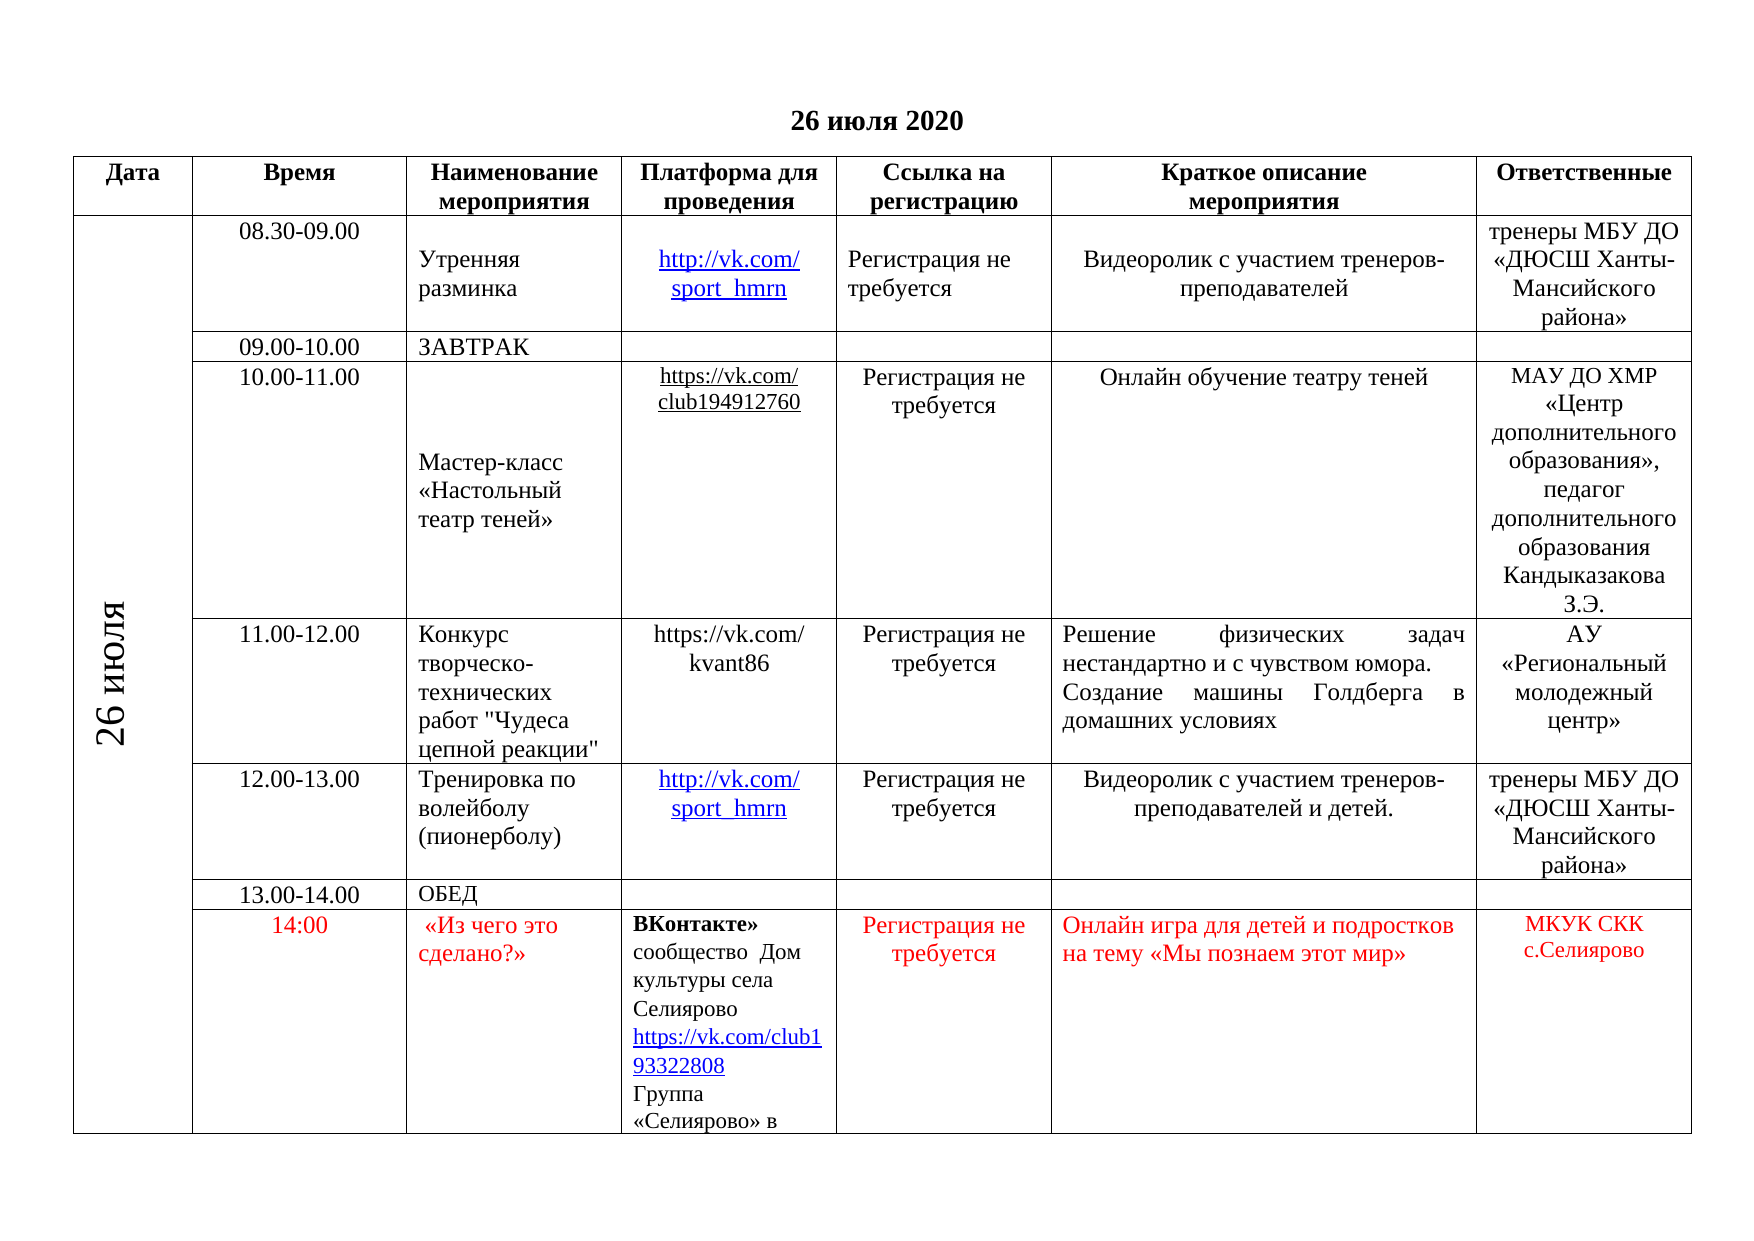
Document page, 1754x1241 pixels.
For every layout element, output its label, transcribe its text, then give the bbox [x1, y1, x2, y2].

table_cell 14:00 [193, 910, 406, 1133]
table_cell тренеры МБУ ДО «ДЮСШ Ханты-Мансийского района» [1477, 764, 1691, 879]
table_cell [407, 910, 621, 1133]
table_cell Тренировка по волейболу (пионерболу) [407, 764, 621, 879]
table_cell http://vk.com/sport_hmrn [622, 764, 836, 879]
table_cell Регистрация не требуется [837, 619, 1051, 763]
table_cell Регистрация не требуется [837, 764, 1051, 879]
table_cell 13.00-14.00 [193, 880, 406, 909]
table_cell 26 июля [74, 216, 192, 1133]
table_header Ответственные [1477, 157, 1691, 215]
table_cell Мастер-класс «Настольный театр теней» [407, 362, 621, 618]
table_cell АУ «Региональный молодежный центр» [1477, 619, 1691, 763]
table_cell Видеоролик с участием тренеров-преподавателей [1052, 216, 1476, 331]
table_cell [1052, 910, 1476, 1133]
table_cell 12.00-13.00 [193, 764, 406, 879]
table_cell Решение физических задач нестандартно и с чувством юмора. Создание машины Голдберга в домашних условиях [1052, 619, 1476, 763]
table_cell Регистрация не требуется [837, 362, 1051, 618]
table_header Платформа для проведения [622, 157, 836, 215]
table_cell [622, 880, 836, 909]
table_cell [1477, 910, 1691, 1133]
table_cell 11.00-12.00 [193, 619, 406, 763]
table_header Время [193, 157, 406, 215]
table_cell https://vk.com/club194912760 [622, 362, 836, 618]
table_cell [837, 880, 1051, 909]
table_cell [1052, 880, 1476, 909]
table_header Наименование мероприятия [407, 157, 621, 215]
table_cell Конкурс творческо-технических работ "Чудеса цепной реакции" [407, 619, 621, 763]
table_cell Онлайн обучение театру теней [1052, 362, 1476, 618]
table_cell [837, 910, 1051, 1133]
table_cell Утренняя разминка [407, 216, 621, 331]
table_cell ЗАВТРАК [407, 332, 621, 361]
table_cell [1477, 332, 1691, 361]
text 26 июля 2020 [118, 103, 1636, 137]
table_cell 10.00-11.00 [193, 362, 406, 618]
table_cell 08.30-09.00 [193, 216, 406, 331]
table_cell [622, 332, 836, 361]
table_header Ссылка на регистрацию [837, 157, 1051, 215]
table_cell Регистрация не требуется [837, 216, 1051, 331]
table_cell Видеоролик с участием тренеров-преподавателей и детей. [1052, 764, 1476, 879]
table_cell http://vk.com/sport_hmrn [622, 216, 836, 331]
table_cell [837, 332, 1051, 361]
table_header Дата [74, 157, 192, 215]
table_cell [622, 910, 836, 1133]
table_cell [1477, 880, 1691, 909]
table_cell 09.00-10.00 [193, 332, 406, 361]
table_cell [1052, 332, 1476, 361]
table_cell МАУ ДО ХМР «Центр дополнительного образования», педагог дополнительного образования Кандыказакова З.Э. [1477, 362, 1691, 618]
table_cell ОБЕД [407, 880, 621, 909]
table_cell https://vk.com/kvant86 [622, 619, 836, 763]
table_cell тренеры МБУ ДО «ДЮСШ Ханты-Мансийского района» [1477, 216, 1691, 331]
table_header Краткое описание мероприятия [1052, 157, 1476, 215]
